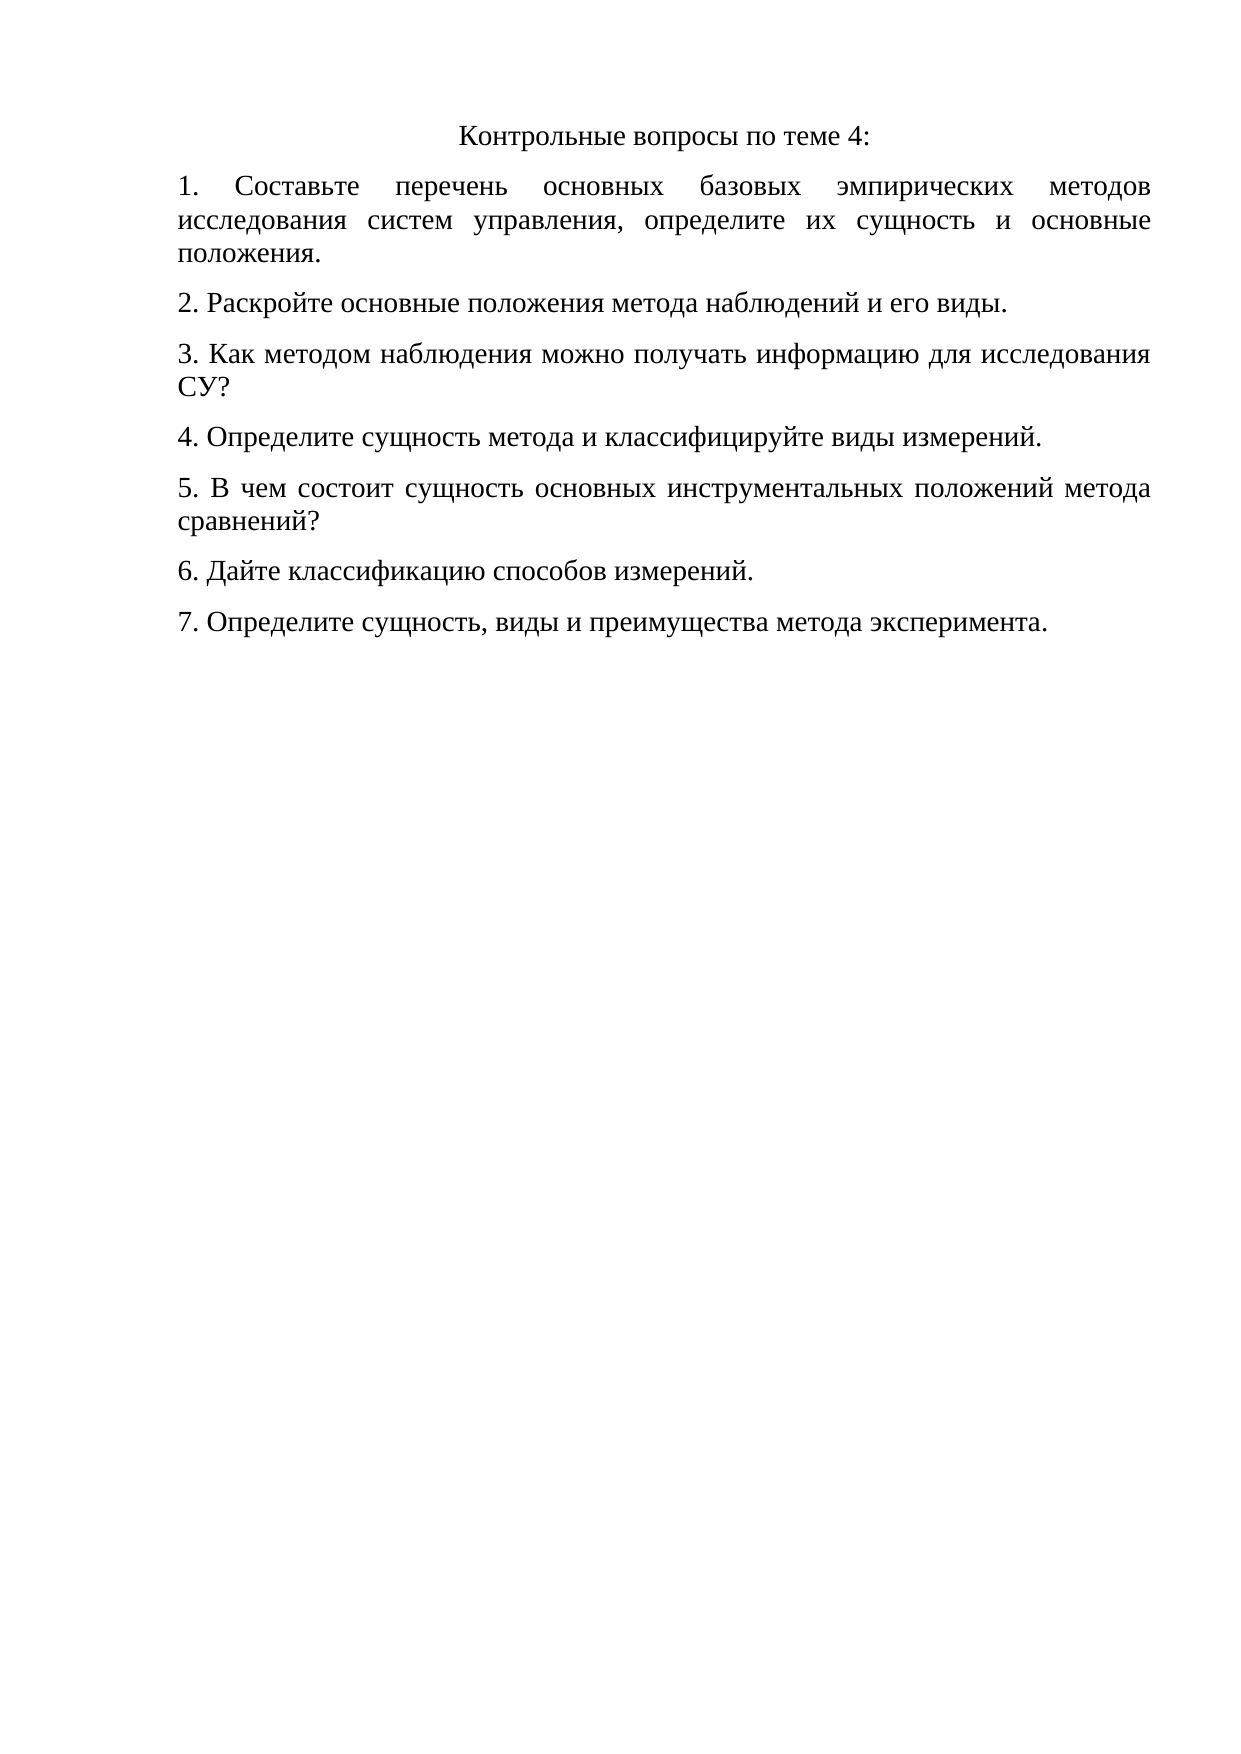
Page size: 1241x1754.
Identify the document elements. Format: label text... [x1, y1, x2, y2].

text 2. Раскройте основные положения метода наблюдений и его виды. [177, 286, 1152, 319]
text 3. Как методом наблюдения можно получать информацию для исследования СУ? [177, 336, 1152, 403]
text 5. В чем состоит сущность основных инструментальных положений метода сравнений? [177, 470, 1152, 537]
text 6. Дайте классификацию способов измерений. [177, 553, 1152, 587]
text 4. Определите сущность метода и классифицируйте виды измерений. [177, 419, 1152, 453]
text 1. Составьте перечень основных базовых эмпирических методов исследования систем управления, определите их сущность и основные положения. [177, 168, 1152, 269]
text 7. Определите сущность, виды и преимущества метода эксперимента. [177, 604, 1152, 637]
text Контрольные вопросы по теме 4: [177, 118, 1152, 152]
